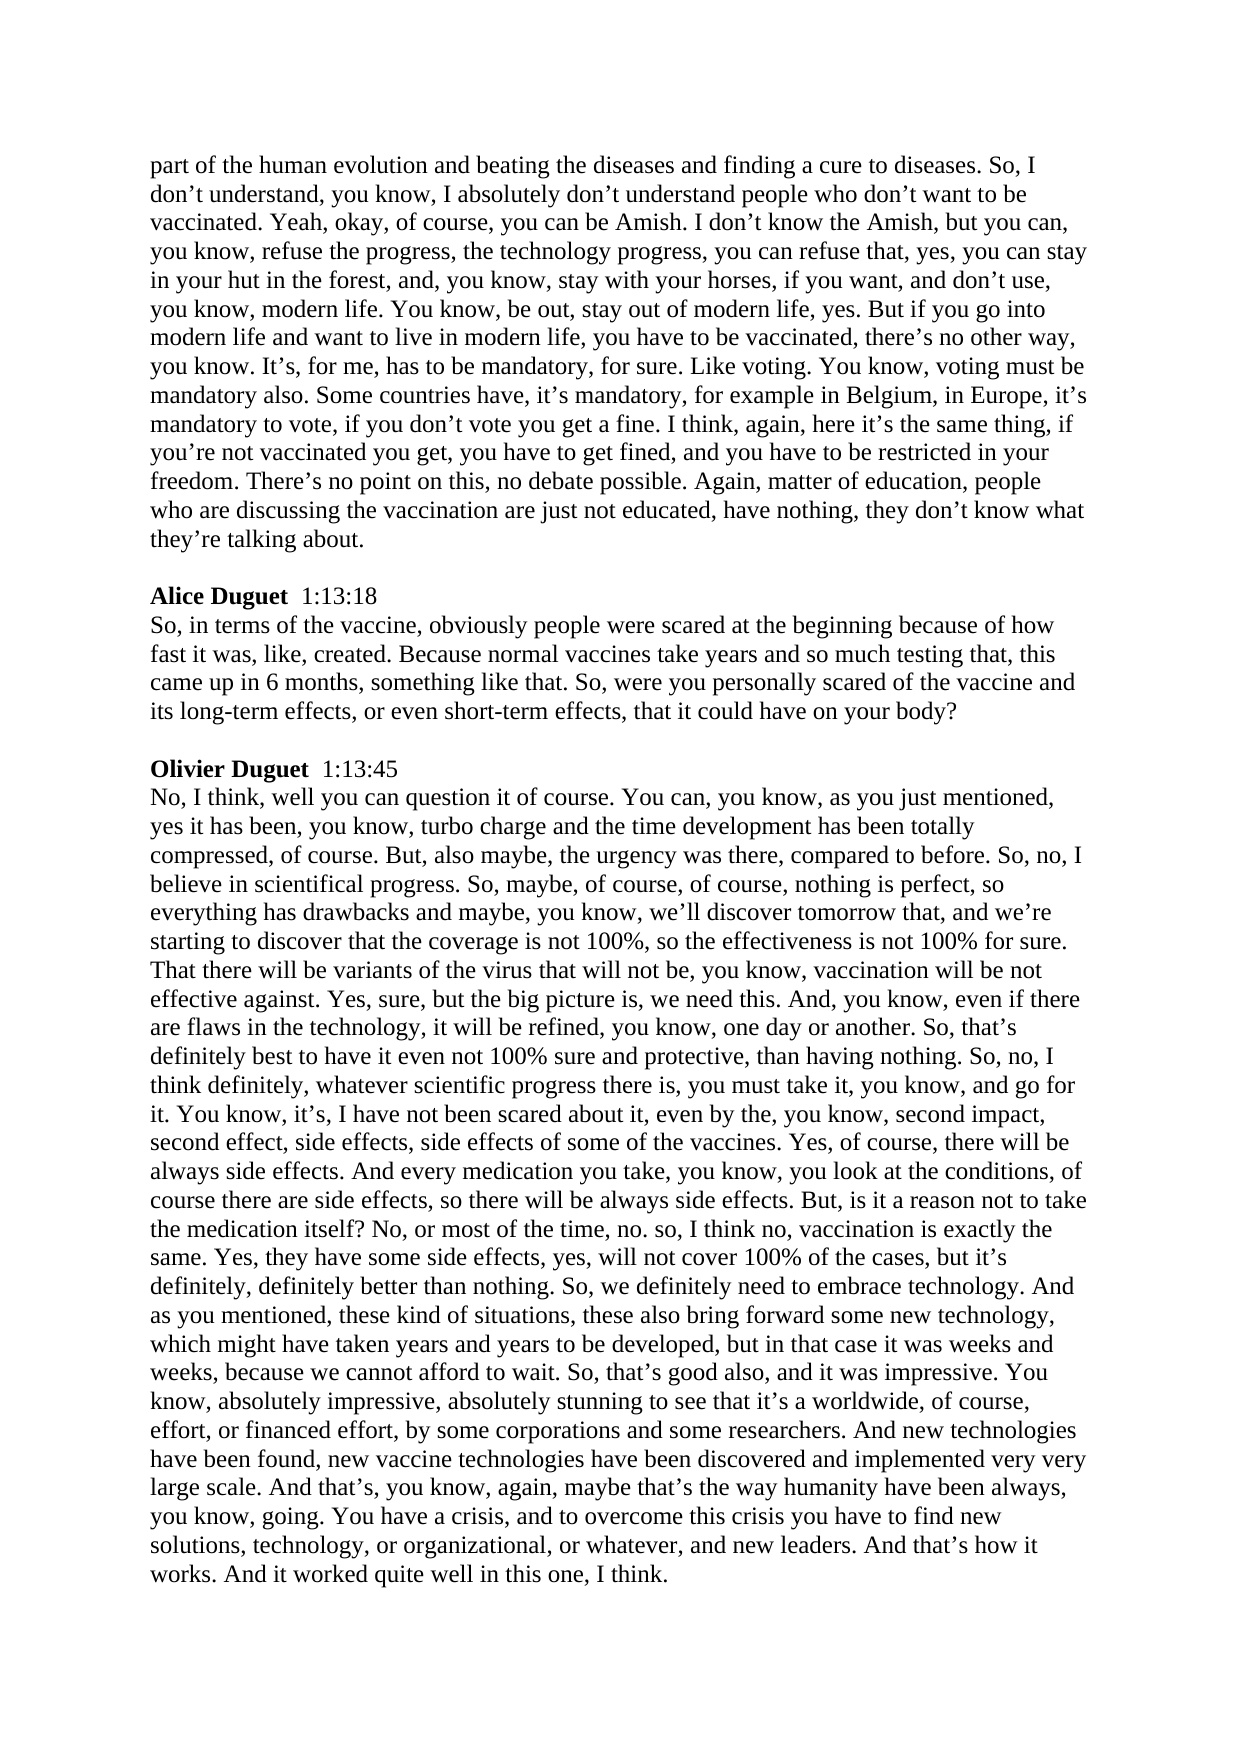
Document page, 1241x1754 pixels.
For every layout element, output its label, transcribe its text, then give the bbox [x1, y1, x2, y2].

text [150, 150, 1090, 552]
text Alice Duguet 1:13:18 [150, 581, 1090, 610]
text So, in terms of the vaccine, obviously people were scared at the beginning because of how fast it was, like, created. Because normal vaccines take years and so much testing that, this came up in 6 months, something like that. So, were you personally scared of the vaccine and its long-term effects, or even short-term effects, that it could have on your body? [150, 610, 1090, 725]
text No, I think, well you can question it of course. You can, you know, as you just mentioned, yes it has been, you know, turbo charge and the time development has been totally compressed, of course. But, also maybe, the urgency was there, compared to before. So, no, I believe in scientifical progress. So, maybe, of course, of course, nothing is perfect, so everything has drawbacks and maybe, you know, we’ll discover tomorrow that, and we’re starting to discover that the coverage is not 100%, so the effectiveness is not 100% for sure. That there will be variants of the virus that will not be, you know, vaccination will be not effective against. Yes, sure, but the big picture is, we need this. And, you know, even if there are flaws in the technology, it will be refined, you know, one day or another. So, that’s definitely best to have it even not 100% sure and protective, than having nothing. So, no, I think definitely, whatever scientific progress there is, you must take it, you know, and go for it. You know, it’s, I have not been scared about it, even by the, you know, second impact, second effect, side effects, side effects of some of the vaccines. Yes, of course, there will be always side effects. And every medication you take, you know, you look at the conditions, of course there are side effects, so there will be always side effects. But, is it a reason not to take the medication itself? No, or most of the time, no. so, I think no, vaccination is exactly the same. Yes, they have some side effects, yes, will not cover 100% of the cases, but it’s definitely, definitely better than nothing. So, we definitely need to embrace technology. And as you mentioned, these kind of situations, these also bring forward some new technology, which might have taken years and years to be developed, but in that case it was weeks and weeks, because we cannot afford to wait. So, that’s good also, and it was impressive. You know, absolutely impressive, absolutely stunning to see that it’s a worldwide, of course, effort, or financed effort, by some corporations and some researchers. And new technologies have been found, new vaccine technologies have been discovered and implemented very very large scale. And that’s, you know, again, maybe that’s the way humanity have been always, you know, going. You have a crisis, and to overcome this crisis you have to find new solutions, technology, or organizational, or whatever, and new leaders. And that’s how it works. And it worked quite well in this one, I think. [150, 782, 1090, 1587]
text Olivier Duguet 1:13:45 [150, 754, 1090, 782]
